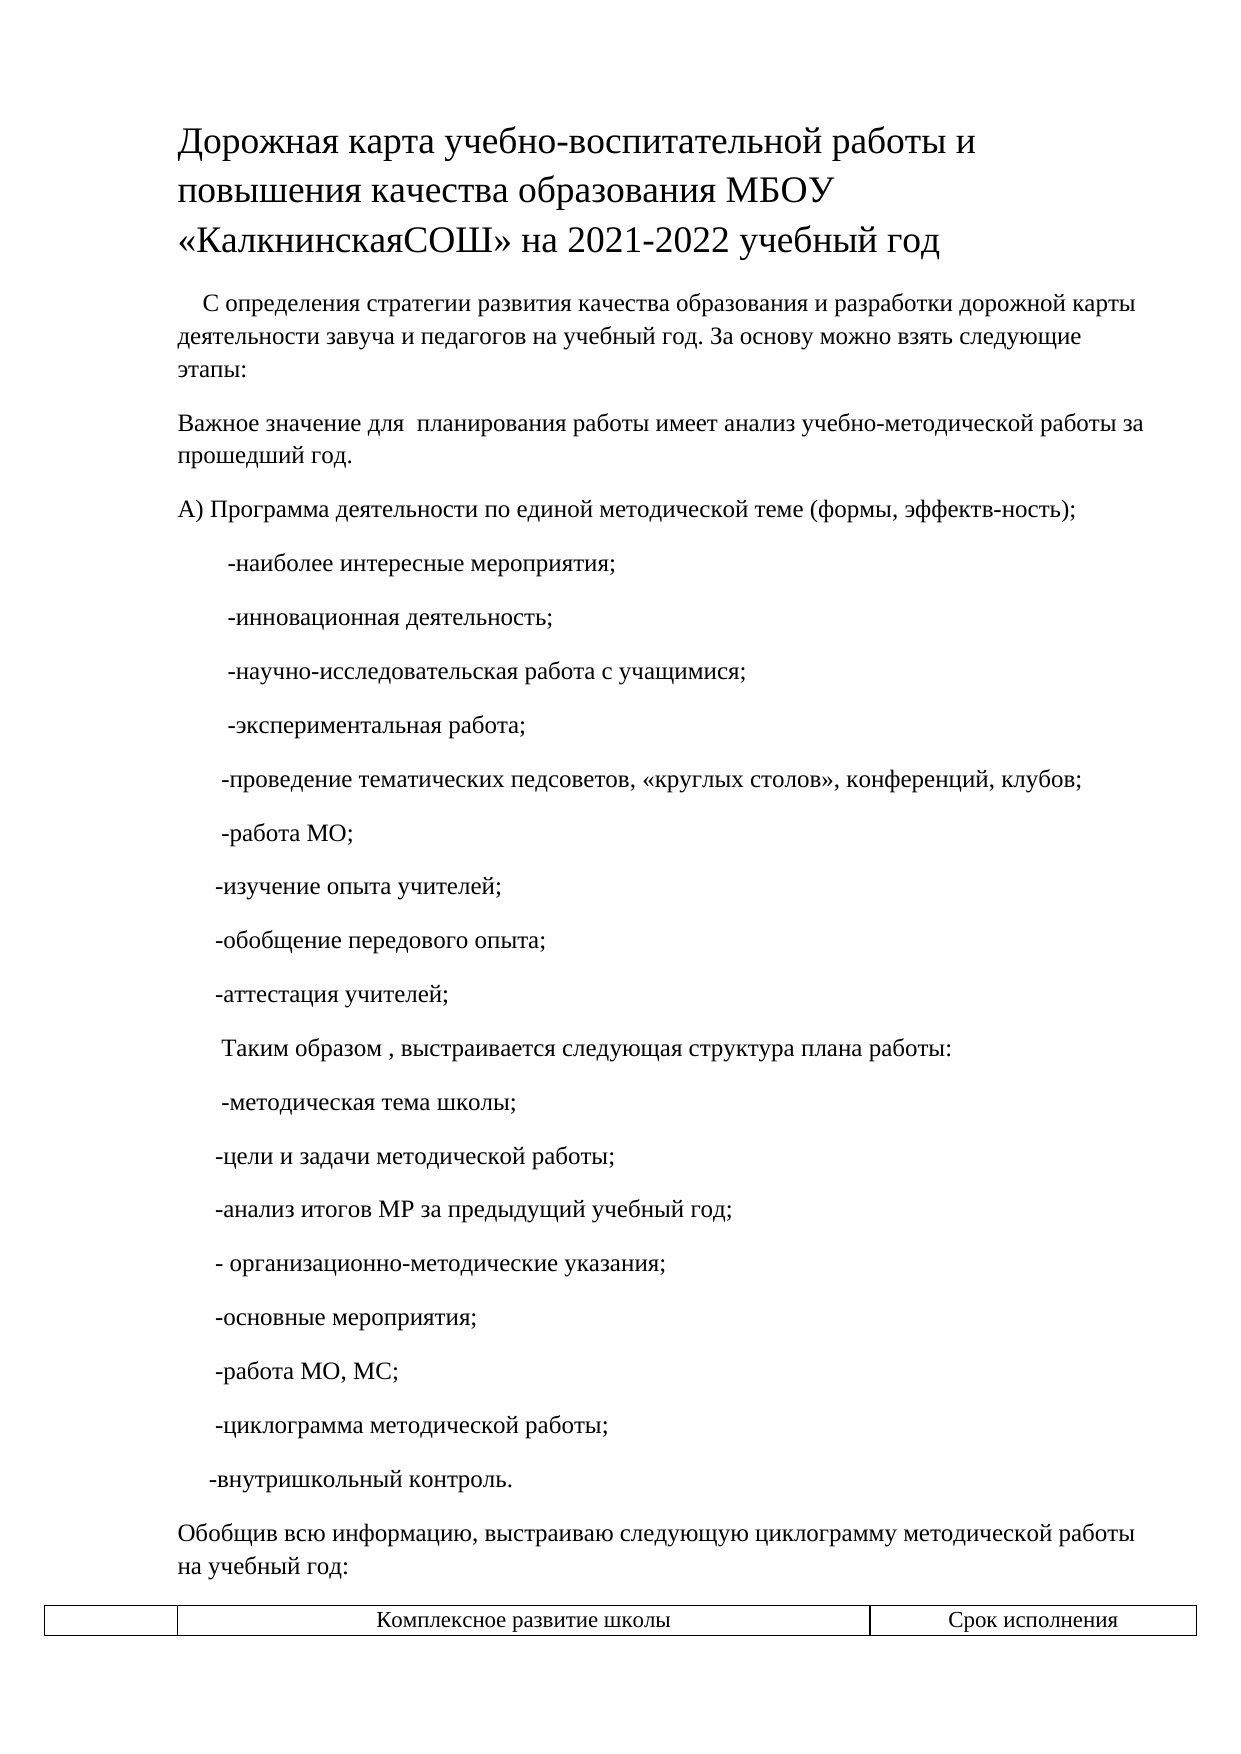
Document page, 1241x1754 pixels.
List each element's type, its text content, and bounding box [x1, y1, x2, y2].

text -методическая тема школы; [177, 1087, 1152, 1116]
text Таким образом , выстраивается следующая структура плана работы: [177, 1033, 1152, 1062]
text С определения стратегии развития качества образования и разработки дорожной карты деятельности завуча и педагогов на учебный год. За основу можно взять следующие этапы: [177, 288, 1152, 382]
text -циклограмма методической работы; [177, 1410, 1152, 1439]
table_header [45, 1606, 177, 1635]
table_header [178, 1606, 869, 1635]
text -изучение опыта учителей; [177, 871, 1152, 900]
text -аттестация учителей; [177, 979, 1152, 1008]
text -инновационная деятельность; [177, 602, 1152, 631]
text -научно-исследовательская работа с учащимися; [177, 656, 1152, 685]
table_header Срок исполнения [871, 1606, 1196, 1635]
text -проведение тематических педсоветов, «круглых столов», конференций, клубов; [177, 764, 1152, 792]
text -обобщение передового опыта; [177, 925, 1152, 954]
text -цели и задачи методической работы; [177, 1141, 1152, 1169]
text -наиболее интересные мероприятия; [177, 548, 1152, 577]
text -внутришкольный контроль. [177, 1464, 1152, 1493]
text -работа МО; [177, 818, 1152, 846]
text - организационно-методические указания; [177, 1248, 1152, 1277]
text А) Программа деятельности по единой методической теме (формы, эффектв-ность); [177, 494, 1152, 523]
text Обобщив всю информацию, выстраиваю следующую циклограмму методической работы на учебный год: [177, 1518, 1152, 1579]
text -экспериментальная работа; [177, 710, 1152, 739]
text -анализ итогов МР за предыдущий учебный год; [177, 1194, 1152, 1223]
text Важное значение для планирования работы имеет анализ учебно-методической работы за прошедший год. [177, 408, 1152, 469]
text Дорожная карта учебно-воспитательной работы и повышения качества образования МБОУ «КалкнинскаяСОШ» на 2021-2022 учебный год [177, 118, 1152, 260]
text -работа МО, МС; [177, 1356, 1152, 1385]
text -основные мероприятия; [177, 1302, 1152, 1331]
